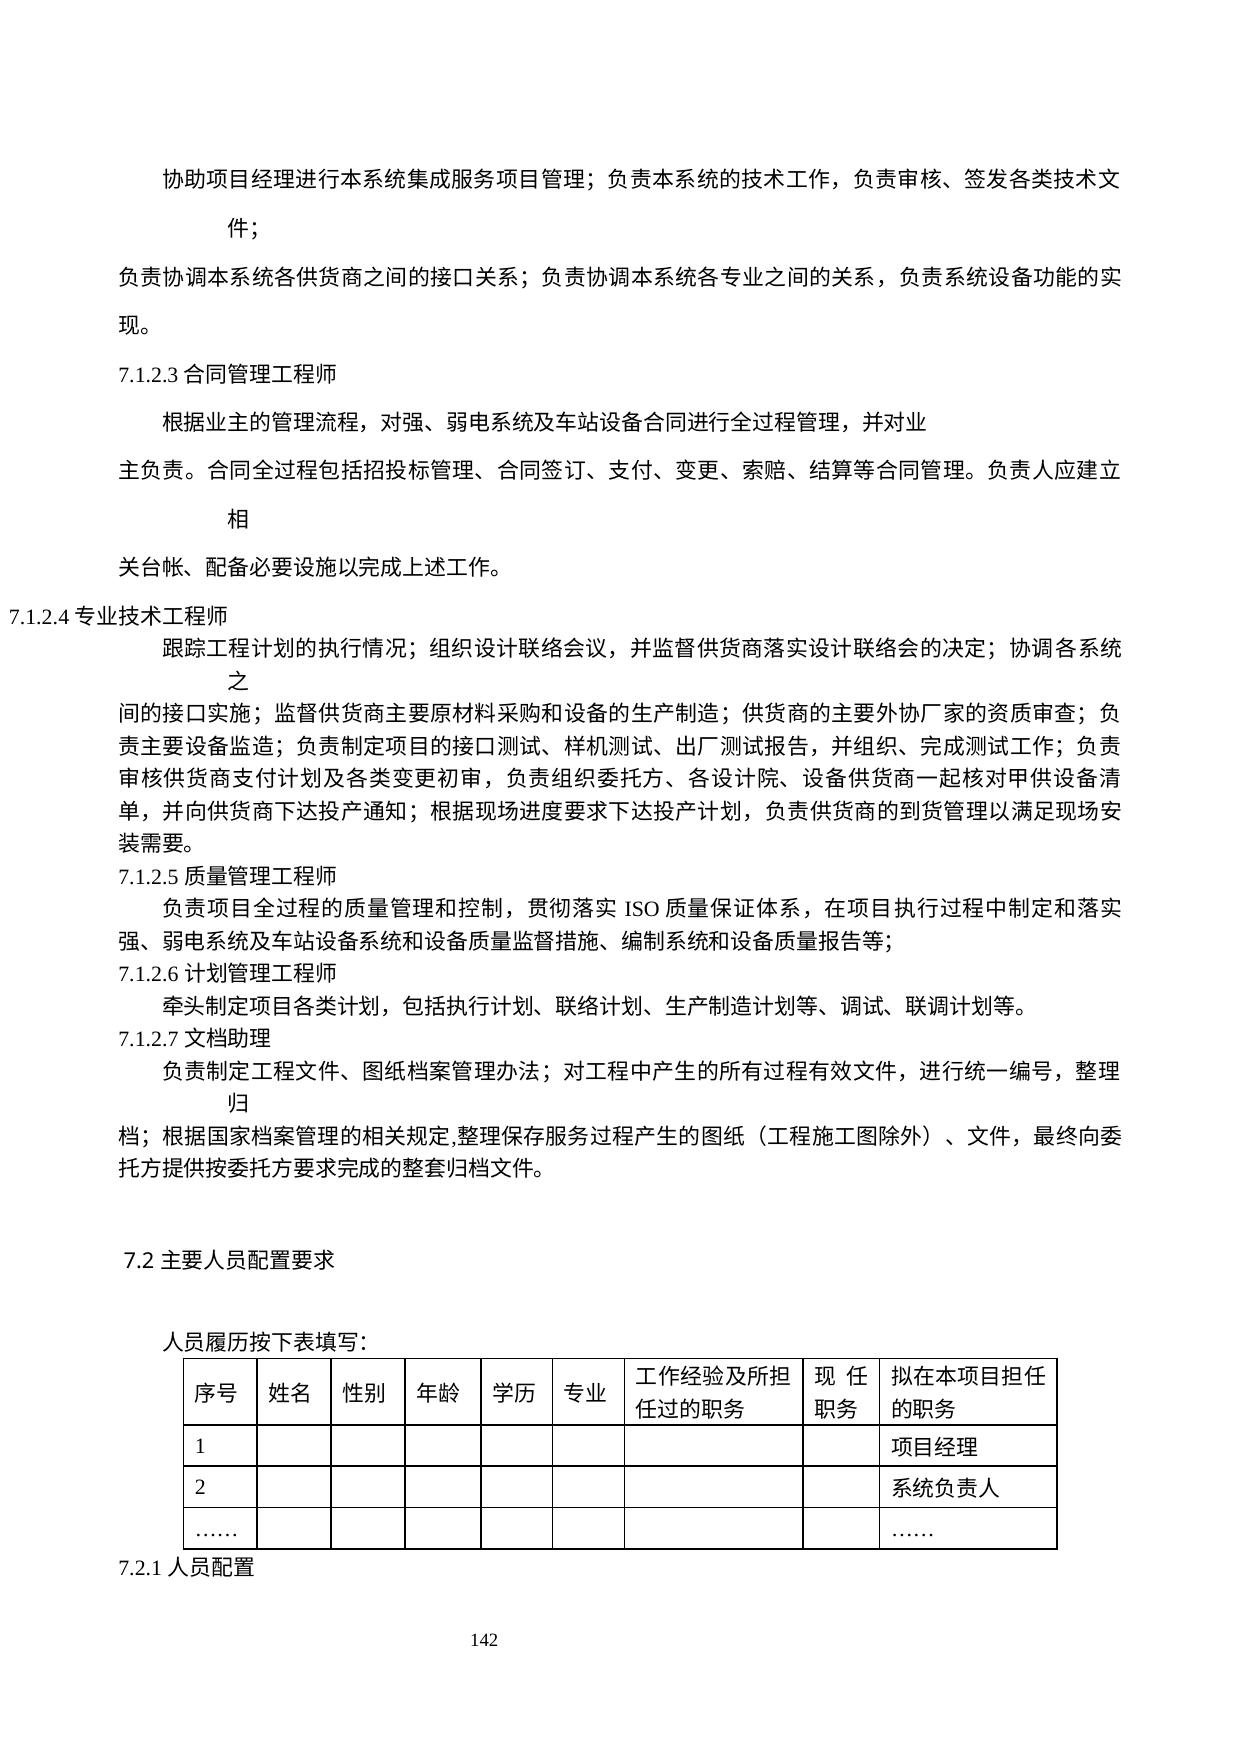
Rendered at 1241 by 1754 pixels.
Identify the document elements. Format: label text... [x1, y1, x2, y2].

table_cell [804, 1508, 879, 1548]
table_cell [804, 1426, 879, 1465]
text 间的接口实施；监督供货商主要原材料采购和设备的生产制造；供货商的主要外协厂家的资质审查；负责主要设备监造；负责制定项目的接口测试、样机测试、出厂测试报告，并组织、完成测试工作；负责审核供货商支付计划及各类变更初审，负责组织委托方、各设计院、设备供货商一起核对甲供设备清单，并向供货商下达投产通知；根据现场进度要求下达投产计划，负责供货商的到货管理以满足现场安装需要。 [118, 696, 1122, 858]
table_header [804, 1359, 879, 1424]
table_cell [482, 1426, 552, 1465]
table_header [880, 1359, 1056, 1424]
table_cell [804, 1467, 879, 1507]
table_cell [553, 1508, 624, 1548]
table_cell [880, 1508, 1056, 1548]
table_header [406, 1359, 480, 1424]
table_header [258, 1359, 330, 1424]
text 牵头制定项目各类计划，包括执行计划、联络计划、生产制造计划等、调试、联调计划等。 [162, 988, 1122, 1021]
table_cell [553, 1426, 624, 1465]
text 负责项目全过程的质量管理和控制，贯彻落实ISO质量保证体系，在项目执行过程中制定和落实强、弱电系统及车站设备系统和设备质量监督措施、编制系统和设备质量报告等； [118, 891, 1122, 956]
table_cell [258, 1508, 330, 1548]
subtitle 7.2 主要人员配置要求 [118, 1243, 1122, 1275]
text 跟踪工程计划的执行情况；组织设计联络会议，并监督供货商落实设计联络会的决定；协调各系统之 [162, 631, 1122, 696]
text 协助项目经理进行本系统集成服务项目管理；负责本系统的技术工作，负责审核、签发各类技术文件； [162, 162, 1122, 243]
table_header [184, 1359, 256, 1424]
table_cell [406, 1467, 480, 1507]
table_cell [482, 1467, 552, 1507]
text 负责制定工程文件、图纸档案管理办法；对工程中产生的所有过程有效文件，进行统一编号，整理归 [162, 1053, 1122, 1118]
list 7.2.1 人员配置 [118, 1549, 1122, 1582]
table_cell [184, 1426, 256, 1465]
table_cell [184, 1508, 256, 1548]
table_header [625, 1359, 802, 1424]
text 7.1.2.5 质量管理工程师 [118, 858, 1122, 891]
text 主负责。合同全过程包括招投标管理、合同签订、支付、变更、索赔、结算等合同管理。负责人应建立相 [118, 453, 1122, 534]
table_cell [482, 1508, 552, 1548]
text 档；根据国家档案管理的相关规定,整理保存服务过程产生的图纸（工程施工图除外）、文件，最终向委托方提供按委托方要求完成的整套归档文件。 [118, 1118, 1122, 1183]
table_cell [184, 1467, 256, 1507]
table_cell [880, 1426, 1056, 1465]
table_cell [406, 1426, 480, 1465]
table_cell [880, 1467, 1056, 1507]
text 人员履历按下表填写： [118, 1325, 1122, 1357]
text 7.1.2.3 合同管理工程师 [118, 356, 1122, 389]
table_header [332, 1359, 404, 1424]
text 负责协调本系统各供货商之间的接口关系；负责协调本系统各专业之间的关系，负责系统设备功能的实现。 [118, 259, 1122, 340]
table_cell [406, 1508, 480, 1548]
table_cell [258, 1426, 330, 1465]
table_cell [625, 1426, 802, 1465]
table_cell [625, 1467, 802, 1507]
text 7.1.2.4 专业技术工程师 [9, 598, 1122, 631]
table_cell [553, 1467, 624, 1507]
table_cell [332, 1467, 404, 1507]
text 根据业主的管理流程，对强、弱电系统及车站设备合同进行全过程管理，并对业 [162, 404, 1122, 437]
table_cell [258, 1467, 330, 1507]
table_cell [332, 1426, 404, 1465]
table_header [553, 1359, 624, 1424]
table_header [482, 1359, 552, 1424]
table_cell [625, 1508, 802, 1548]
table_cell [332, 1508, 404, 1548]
text 7.1.2.6 计划管理工程师 [118, 956, 1122, 988]
text 7.1.2.7 文档助理 [118, 1021, 1122, 1053]
text 关台帐、配备必要设施以完成上述工作。 [118, 550, 1122, 582]
